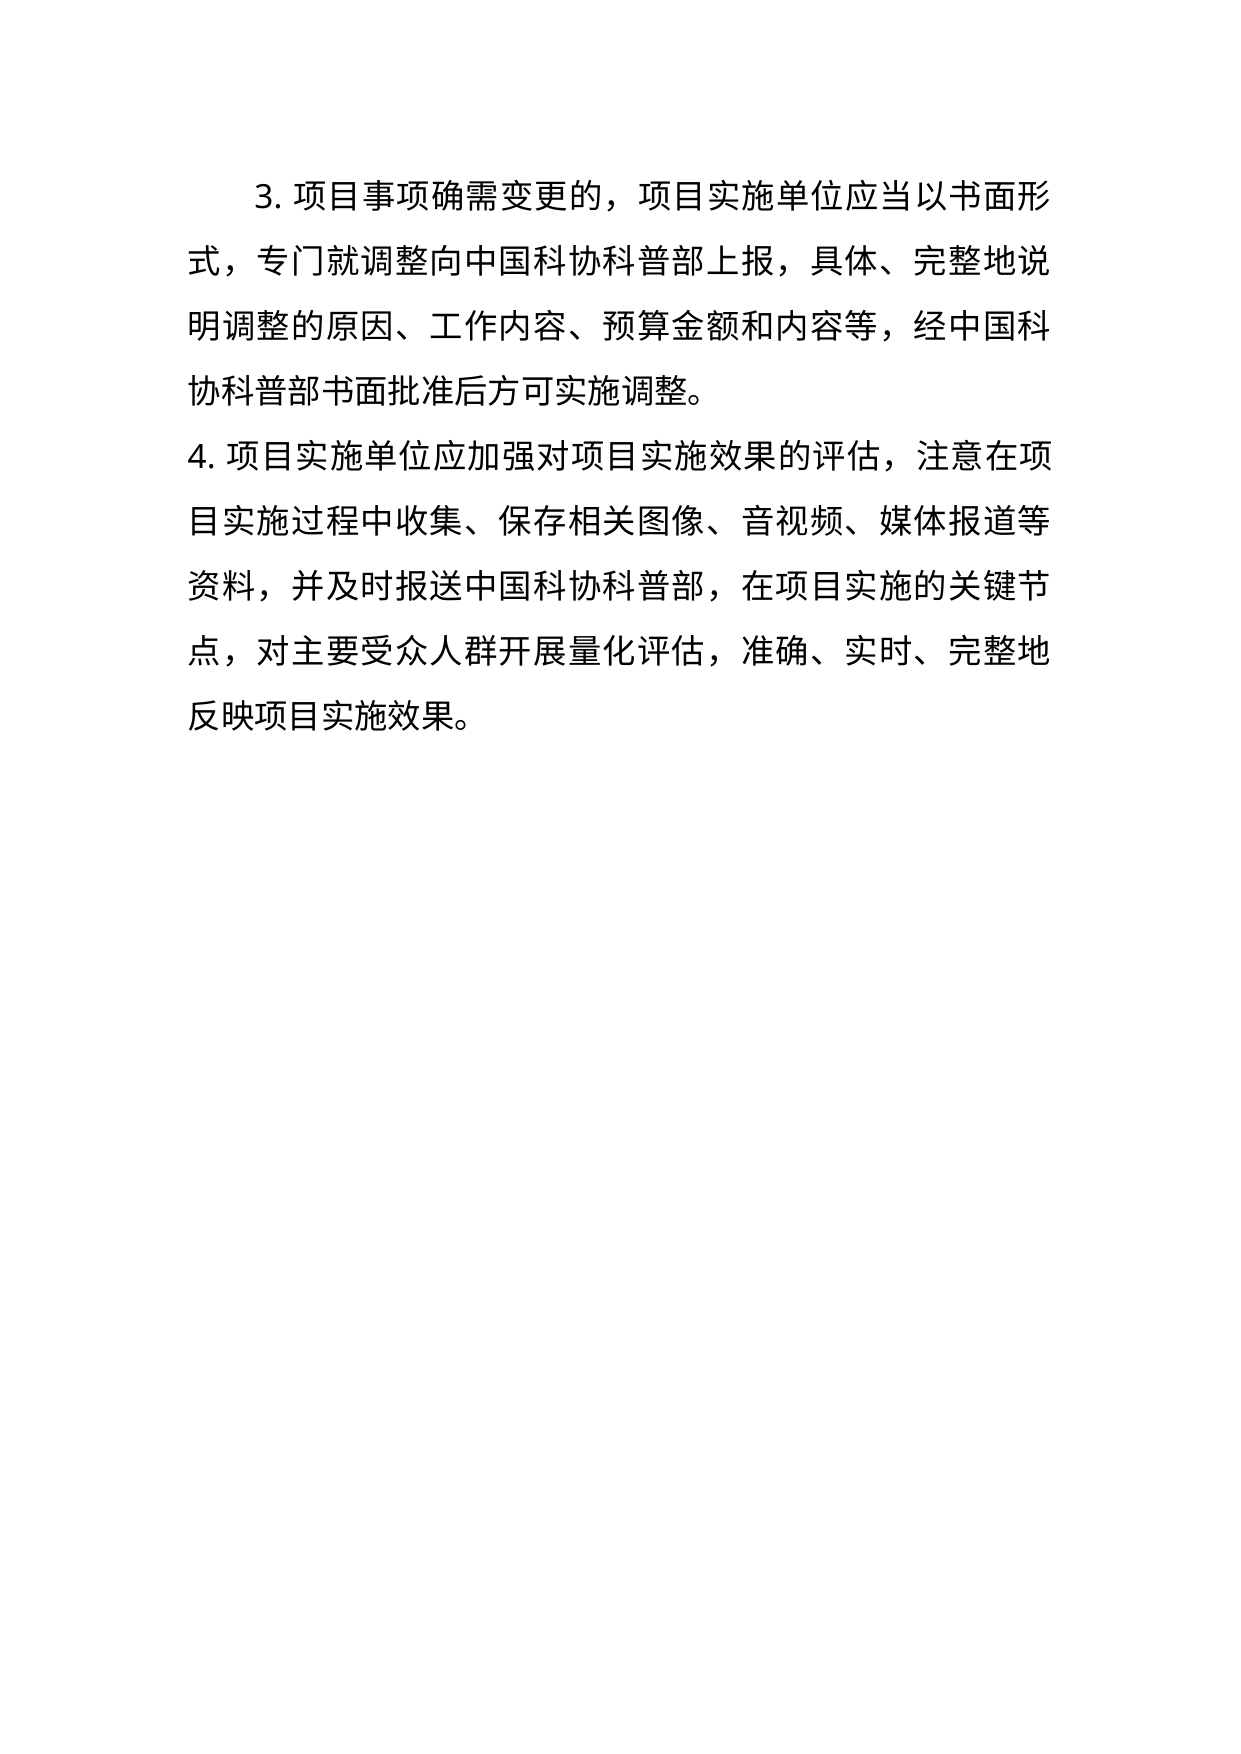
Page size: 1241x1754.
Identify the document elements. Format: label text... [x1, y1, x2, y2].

text 3. 项目事项确需变更的，项目实施单位应当以书面形式，专门就调整向中国科协科普部上报，具体、完整地说明调整的原因、工作内容、预算金额和内容等，经中国科协科普部书面批准后方可实施调整。 [187, 162, 1053, 422]
text 4. 项目实施单位应加强对项目实施效果的评估，注意在项目实施过程中收集、保存相关图像、音视频、媒体报道等资料，并及时报送中国科协科普部，在项目实施的关键节点，对主要受众人群开展量化评估，准确、实时、完整地反映项目实施效果。 [187, 422, 1053, 747]
